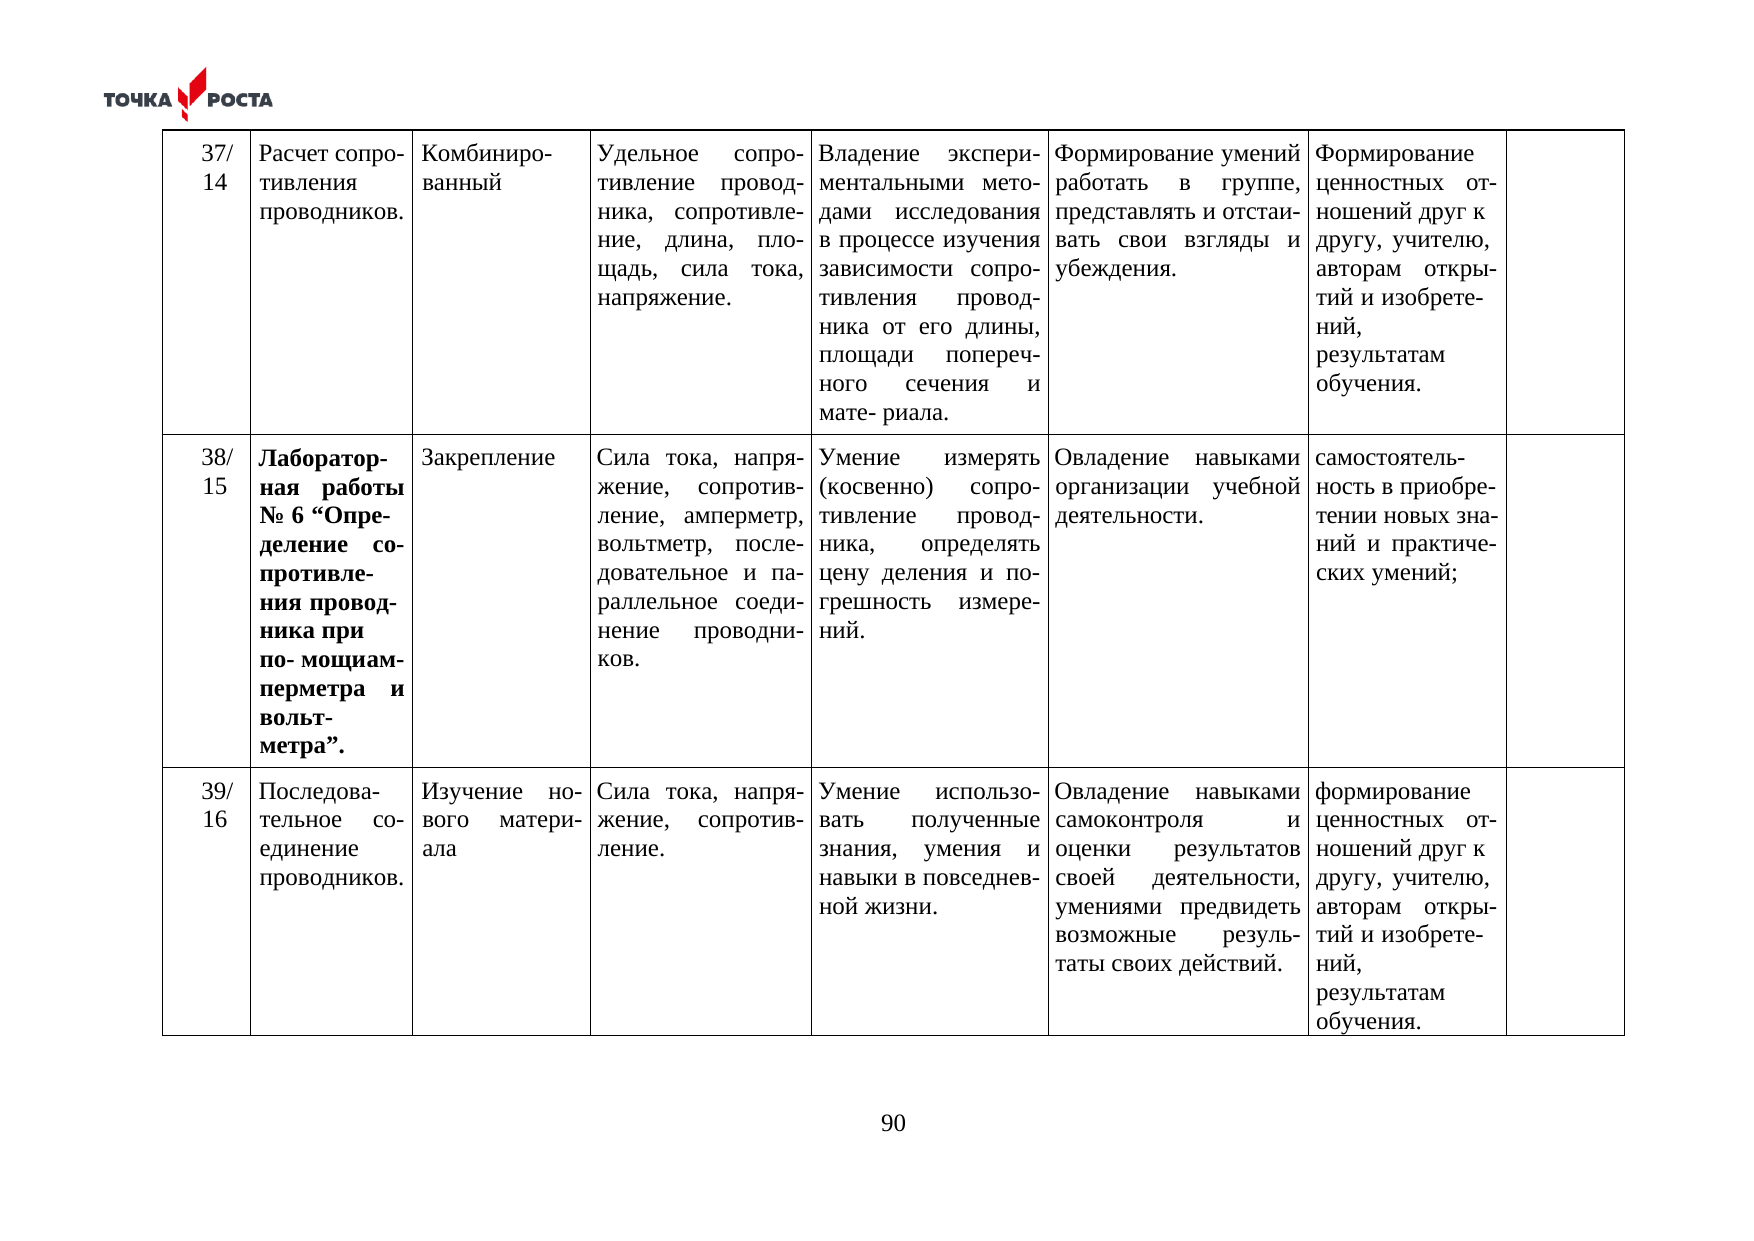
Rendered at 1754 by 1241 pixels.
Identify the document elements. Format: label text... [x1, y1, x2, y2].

table_cell Лаборатор- ная работы № 6 “Опре- деление со- противле- ния провод- ника при по- мощи ам- перметра и вольт- метра”. [251, 435, 412, 767]
table_cell [1507, 435, 1624, 767]
table_cell Изучение но- вого матери- ала [413, 768, 590, 1034]
table_cell 39/ 16 [163, 768, 250, 1034]
table_header Владение экспери- ментальными мето- дами исследования в процессе изучения зависимости сопро- тивления провод- ника от его длины, площади попереч- ного сечения и мате- риала. [812, 131, 1048, 434]
table_cell Умение использо- вать полученные знания, умения и навыки в повседнев- ной жизни. [812, 768, 1048, 1034]
table_cell Умение измерять (косвенно) сопро- тивление провод- ника, определять цену деления и по- грешность измере- ний. [812, 435, 1048, 767]
table_header Удельное сопро- тивление провод- ника, сопротивле- ние, длина, пло- щадь, сила тока, напряжение. [591, 131, 811, 434]
table_cell Последова- тельное со- единение проводников. [251, 768, 412, 1034]
table_cell [1507, 768, 1624, 1034]
table_cell 38/ 15 [163, 435, 250, 767]
table_cell Сила тока, напря- жение, сопротив- ление, амперметр, вольтметр, после- довательное и па- раллельное соеди- нение проводни- ков. [591, 435, 811, 767]
table_cell формирование ценностных от- ношений друг к другу, учителю, авторам откры- тий и изобрете- ний, результатам обучения. [1309, 768, 1506, 1034]
table_cell Сила тока, напря- жение, сопротив- ление. [591, 768, 811, 1034]
table_cell Овладение навыками организации учебной деятельности. [1049, 435, 1308, 767]
table_cell самостоятель- ность в приобре- тении новых зна- ний и практиче- ских умений; [1309, 435, 1506, 767]
picture [103, 66, 273, 122]
table_header Комбиниро- ванный [413, 131, 590, 434]
table_header Расчет сопро- тивления проводников. [251, 131, 412, 434]
table_header Формирование ценностных от- ношений друг к другу, учителю, авторам откры- тий и изобрете- ний, результатам обучения. [1309, 131, 1506, 434]
table_cell Закрепление [413, 435, 590, 767]
table_header [1507, 131, 1624, 434]
table_header Формирование умений работать в группе, представлять и отстаи- вать свои взгляды и убеждения. [1049, 131, 1308, 434]
table_cell Овладение навыками самоконтроля и оценки результатов своей деятельности, умениями предвидеть возможные резуль- таты своих действий. [1049, 768, 1308, 1034]
table_header 37/ 14 [163, 131, 250, 434]
